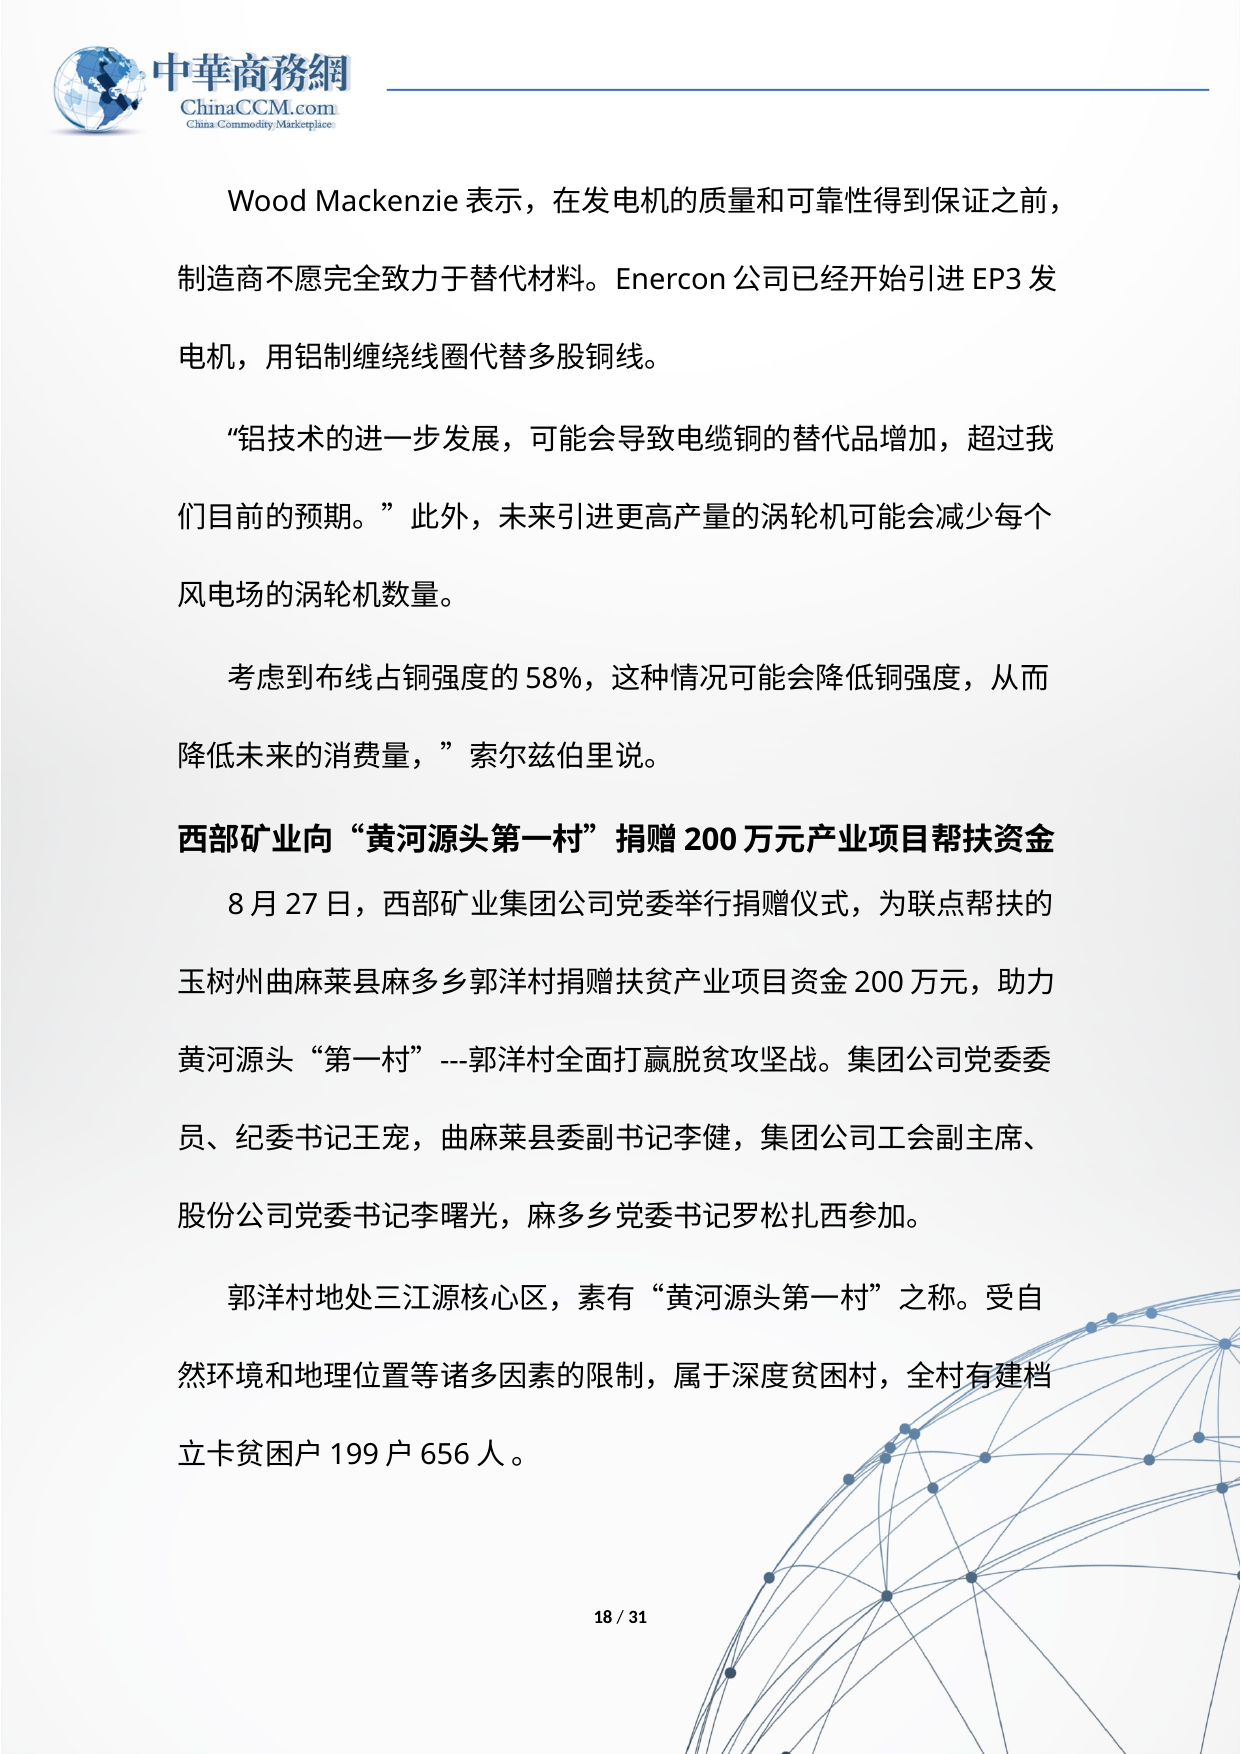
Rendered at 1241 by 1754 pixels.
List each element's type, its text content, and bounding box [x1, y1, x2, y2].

text Wood Mackenzie表示，在发电机的质量和可靠性得到保证之前，制造商不愿完全致力于替代材料。Enercon公司已经开始引进EP3发电机，用铝制缠绕线圈代替多股铜线。 [177, 166, 1063, 387]
text 郭洋村地处三江源核心区，素有“黄河源头第一村”之称。受自然环境和地理位置等诸多因素的限制，属于深度贫困村，全村有建档立卡贫困户199户656人 。 [177, 1263, 1063, 1484]
text 西部矿业向“黄河源头第一村”捐赠200万元产业项目帮扶资金 [177, 804, 1063, 869]
text “铝技术的进一步发展，可能会导致电缆铜的替代品增加，超过我们目前的预期。”此外，未来引进更高产量的涡轮机可能会减少每个风电场的涡轮机数量。 [177, 405, 1063, 626]
text 考虑到布线占铜强度的58%，这种情况可能会降低铜强度，从而降低未来的消费量，”索尔兹伯里说。 [177, 643, 1063, 786]
text 8月27日，西部矿业集团公司党委举行捐赠仪式，为联点帮扶的玉树州曲麻莱县麻多乡郭洋村捐赠扶贫产业项目资金200万元，助力黄河源头“第一村”---郭洋村全面打赢脱贫攻坚战。集团公司党委委员、纪委书记王宠，曲麻莱县委副书记李健，集团公司工会副主席、股份公司党委书记李曙光，麻多乡党委书记罗松扎西参加。 [177, 869, 1063, 1246]
picture [1, 0, 1240, 1754]
